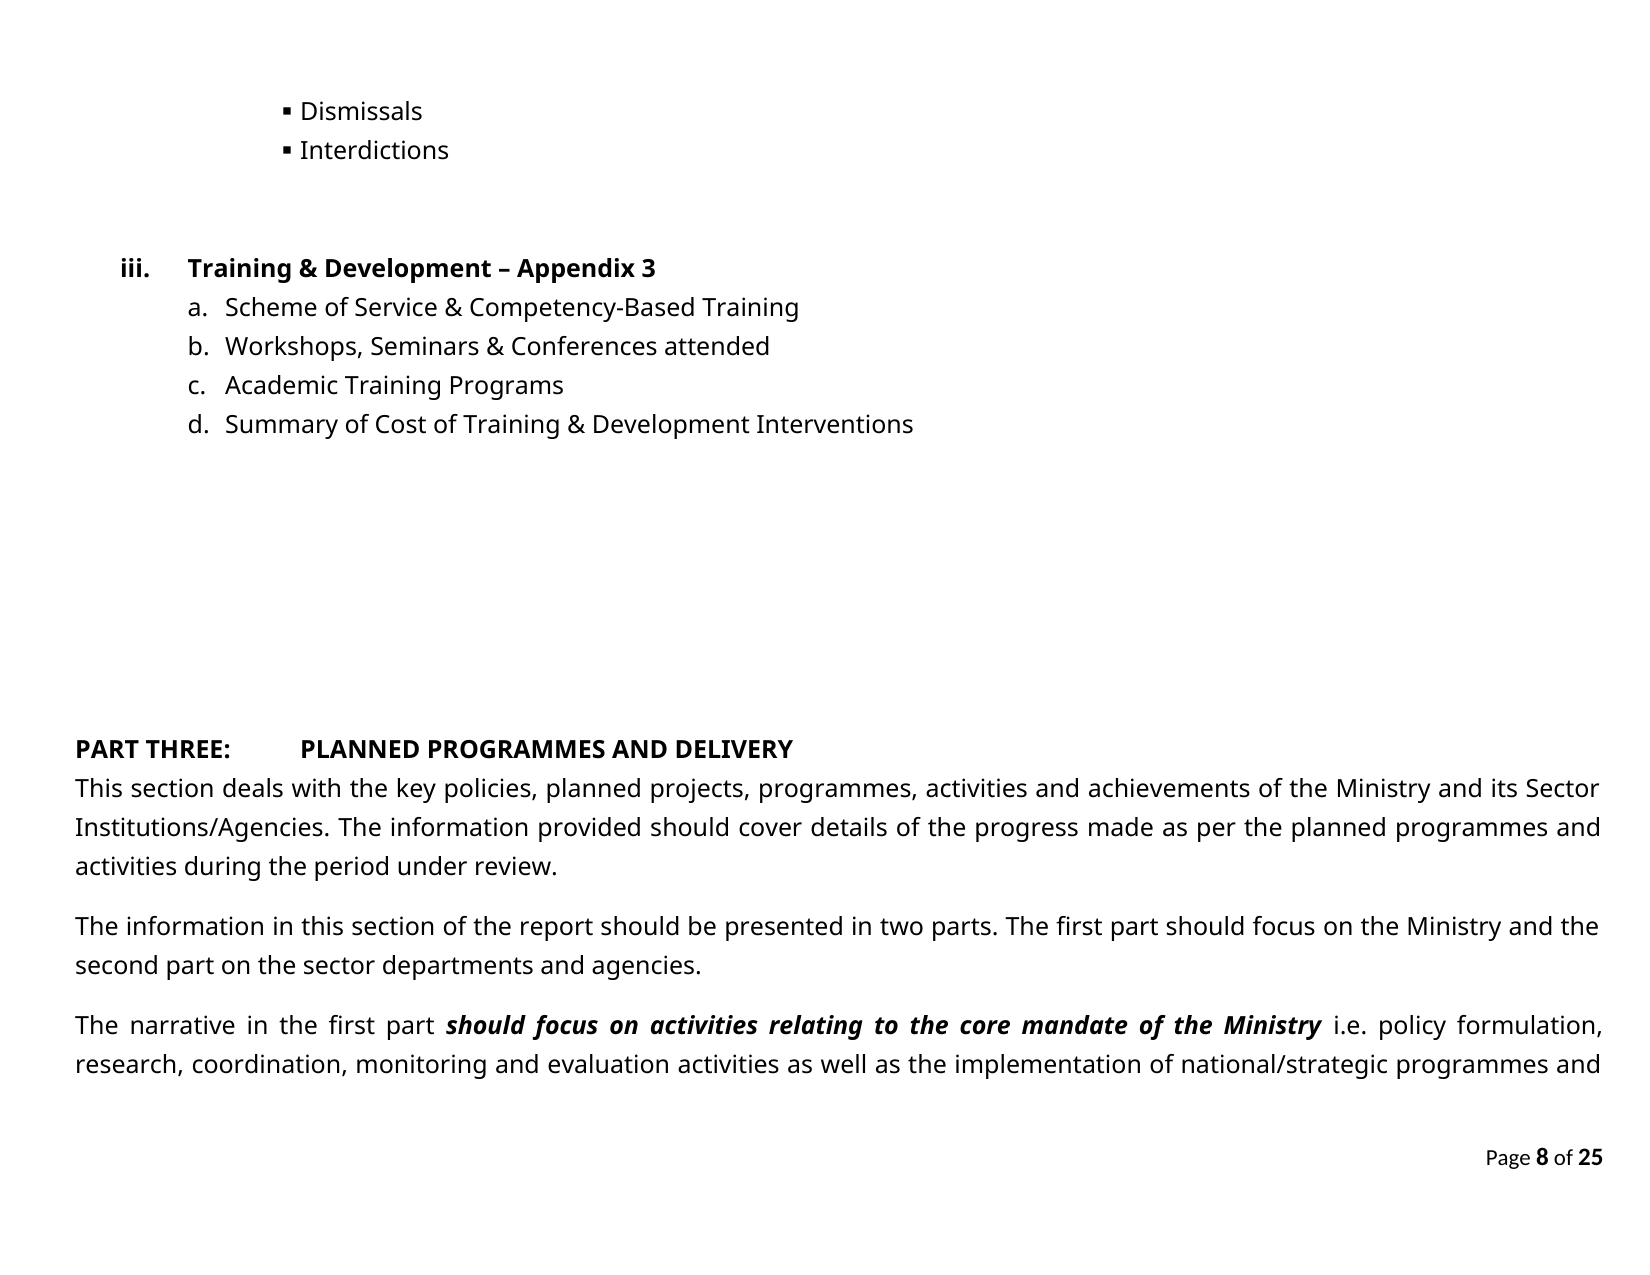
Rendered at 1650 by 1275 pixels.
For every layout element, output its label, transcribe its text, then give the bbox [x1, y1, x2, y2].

list Academic Training Programs [187, 368, 1603, 402]
list Summary of Cost of Training & Development Interventions [187, 407, 1603, 441]
list Scheme of Service & Competency-Based Training [187, 289, 1603, 324]
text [75, 1008, 1603, 1081]
list Workshops, Seminars & Conferences attended [187, 329, 1603, 363]
list Training & Development – Appendix 3 [150, 250, 1603, 284]
list Interdictions [281, 133, 1603, 167]
text The information in this section of the report should be presented in two parts. The first part should focus on the Ministry and the second part on the sector departments and agencies. [75, 909, 1603, 982]
text This section deals with the key policies, planned projects, programmes, activities and achievements of the Ministry and its Sector Institutions/Agencies. The information provided should cover details of the progress made as per the planned programmes and activities during the period under review. [75, 770, 1603, 883]
text PART THREE: PLANNED PROGRAMMES AND DELIVERY [75, 731, 1603, 765]
list Dismissals [281, 94, 1603, 128]
